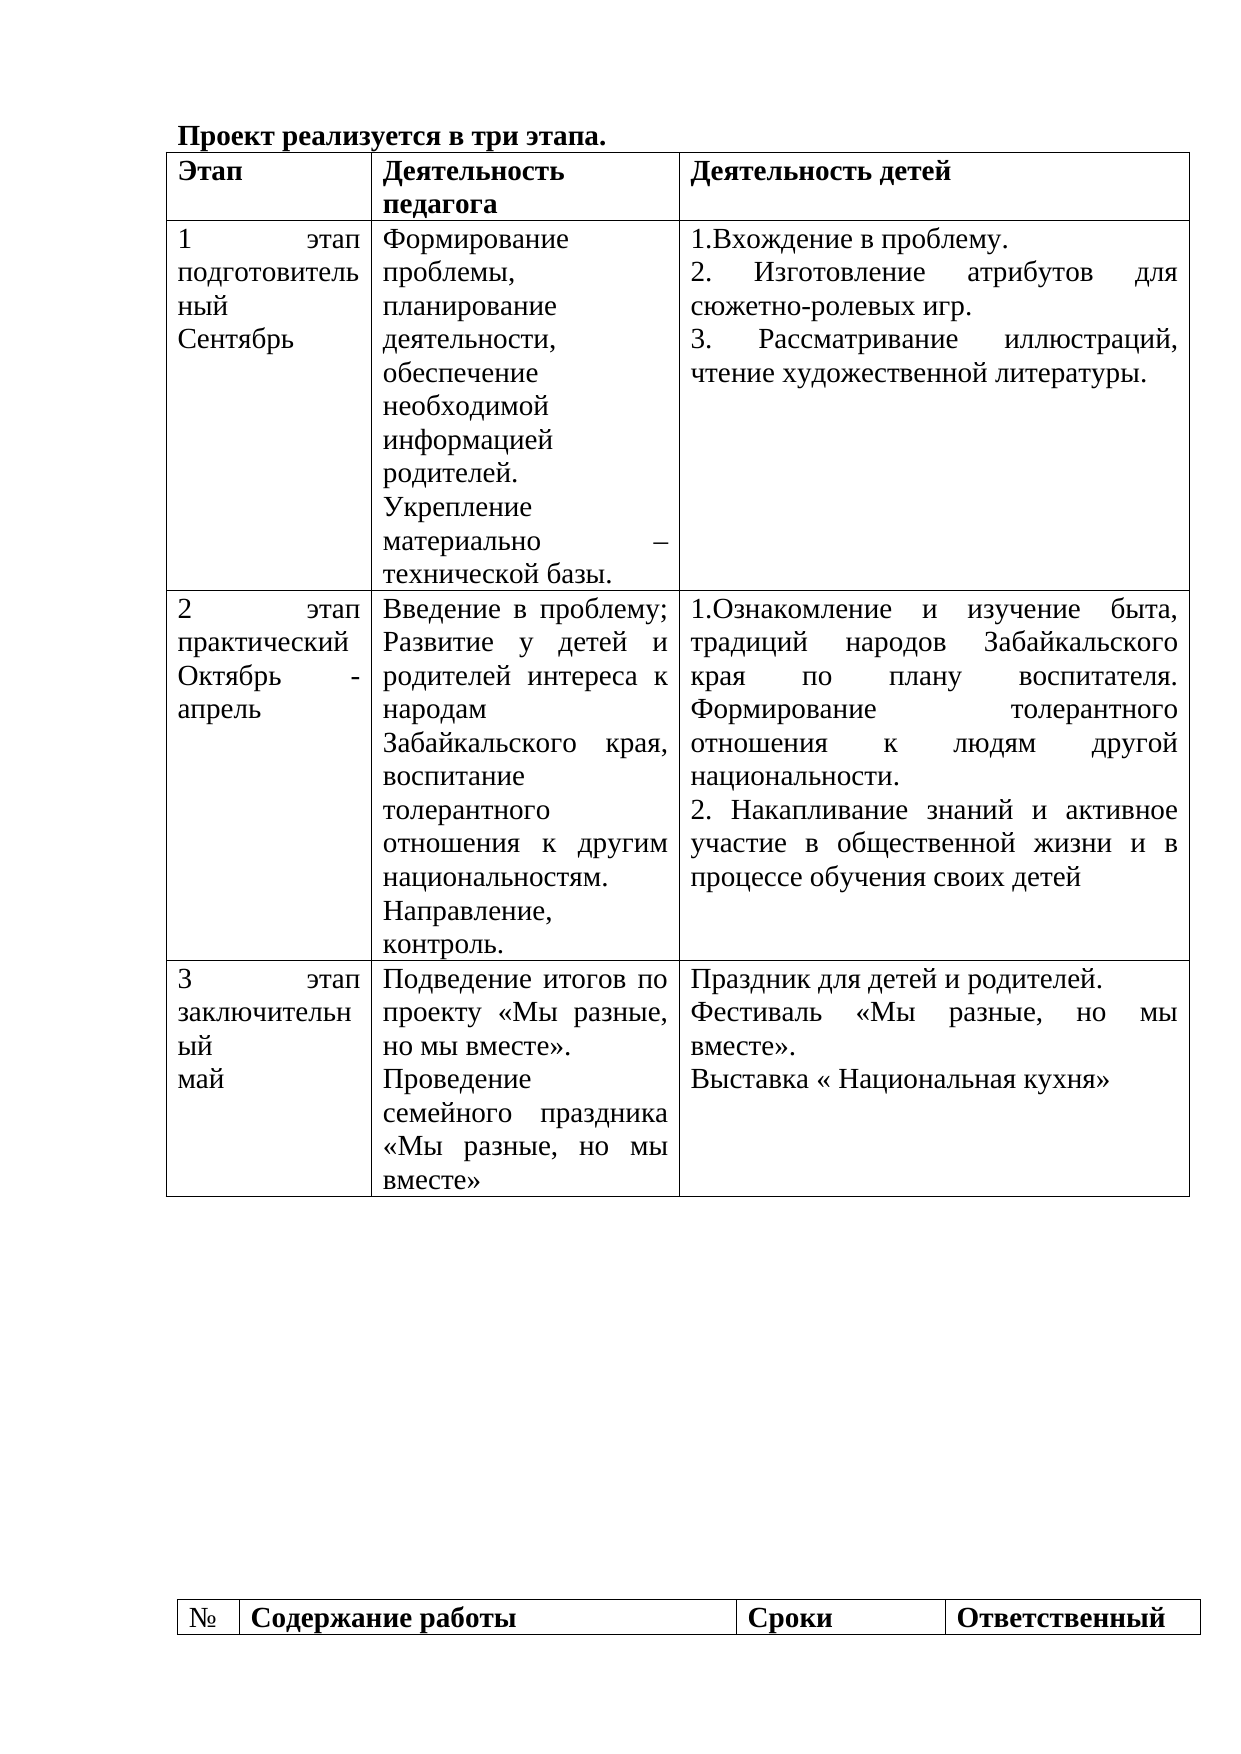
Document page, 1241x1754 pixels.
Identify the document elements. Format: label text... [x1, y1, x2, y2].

table_cell Введение в проблему; Развитие у детей и родителей интереса к народам Забайкальского края, воспитание толерантного отношения к другим национальностям. Направление, контроль. [372, 591, 679, 960]
table_header Сроки [737, 1600, 945, 1634]
table_cell 1 этап подготовительный Сентябрь [167, 221, 371, 590]
table_cell 3 этап заключительный май [167, 961, 371, 1196]
table_header Ответственный [946, 1600, 1200, 1634]
table_cell 1.Вхождение в проблему. 2. Изготовление атрибутов для сюжетно-ролевых игр. 3. Рассматривание иллюстраций, чтение художественной литературы. [680, 221, 1189, 590]
table_header № п/п [178, 1600, 239, 1634]
table_cell 1.Ознакомление и изучение быта, традиций народов Забайкальского края по плану воспитателя. Формирование толерантного отношения к людям другой национальности. 2. Накапливание знаний и активное участие в общественной жизни и в процессе обучения своих детей [680, 591, 1189, 960]
table_header Содержание работы [240, 1600, 736, 1634]
table_header Этап [167, 153, 371, 220]
table_cell Праздник для детей и родителей. Фестиваль «Мы разные, но мы вместе». Выставка « Национальная кухня» [680, 961, 1189, 1196]
table_cell Формирование проблемы, планирование деятельности, обеспечение необходимой информацией родителей. Укрепление материально – технической базы. [372, 221, 679, 590]
table_header Деятельность педагога [372, 153, 679, 220]
table_header Деятельность детей [680, 153, 1189, 220]
table_cell 2 этап практический Октябрь - апрель [167, 591, 371, 960]
table_cell Подведение итогов по проекту «Мы разные, но мы вместе». Проведение семейного праздника «Мы разные, но мы вместе» [372, 961, 679, 1196]
text Проект реализуется в три этапа. [177, 118, 1152, 152]
